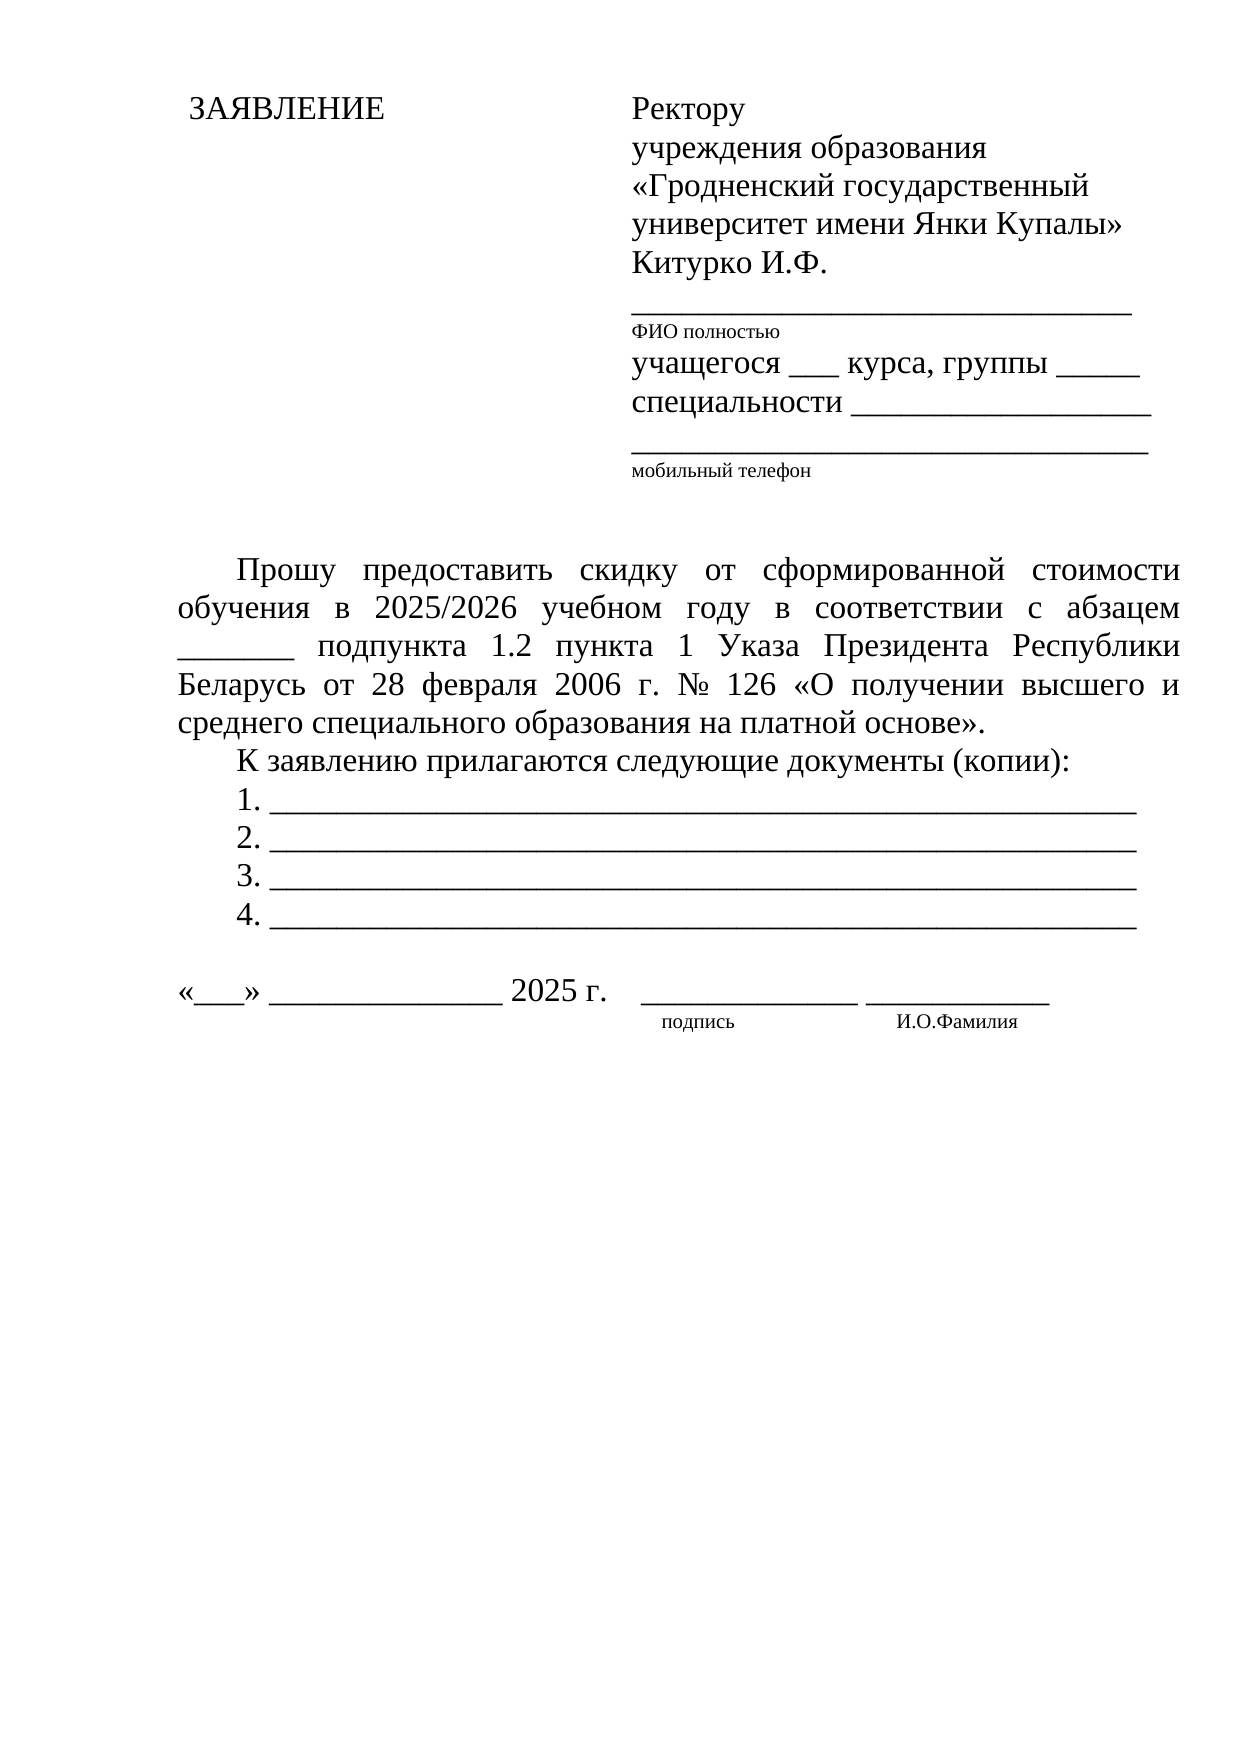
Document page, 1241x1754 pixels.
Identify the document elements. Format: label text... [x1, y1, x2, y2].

text подпись И.О.Фамилия [177, 1009, 1181, 1033]
text «___» ______________ 2025 г. _____________ ___________ [177, 971, 1181, 1009]
table_header ЗАЯВЛЕНИЕ [177, 89, 620, 511]
text Прошу предоставить скидку от сформированной стоимости обучения в 2025/2026 учебном году в соответствии с абзацем _______ подпункта 1.2 пункта 1 Указа Президента Республики Беларусь от 28 февраля 2006 г. № 126 «О получении высшего и среднего специального образования на платной основе». [177, 549, 1181, 741]
text 1. ____________________________________________________ [177, 779, 1181, 817]
text 3. ____________________________________________________ [177, 856, 1181, 894]
table_header Ректору учреждения образования «Гродненский государственный университет имени Янки Купалы» Китурко И.Ф. ______________________________ ФИО полностью учащегося ___ курса, группы _____ специальности __________________ _______________________________ мобильный телефон [620, 89, 1192, 511]
text 2. ____________________________________________________ [177, 817, 1181, 856]
text К заявлению прилагаются следующие документы (копии): [177, 741, 1181, 779]
text 4. ____________________________________________________ [177, 894, 1181, 932]
